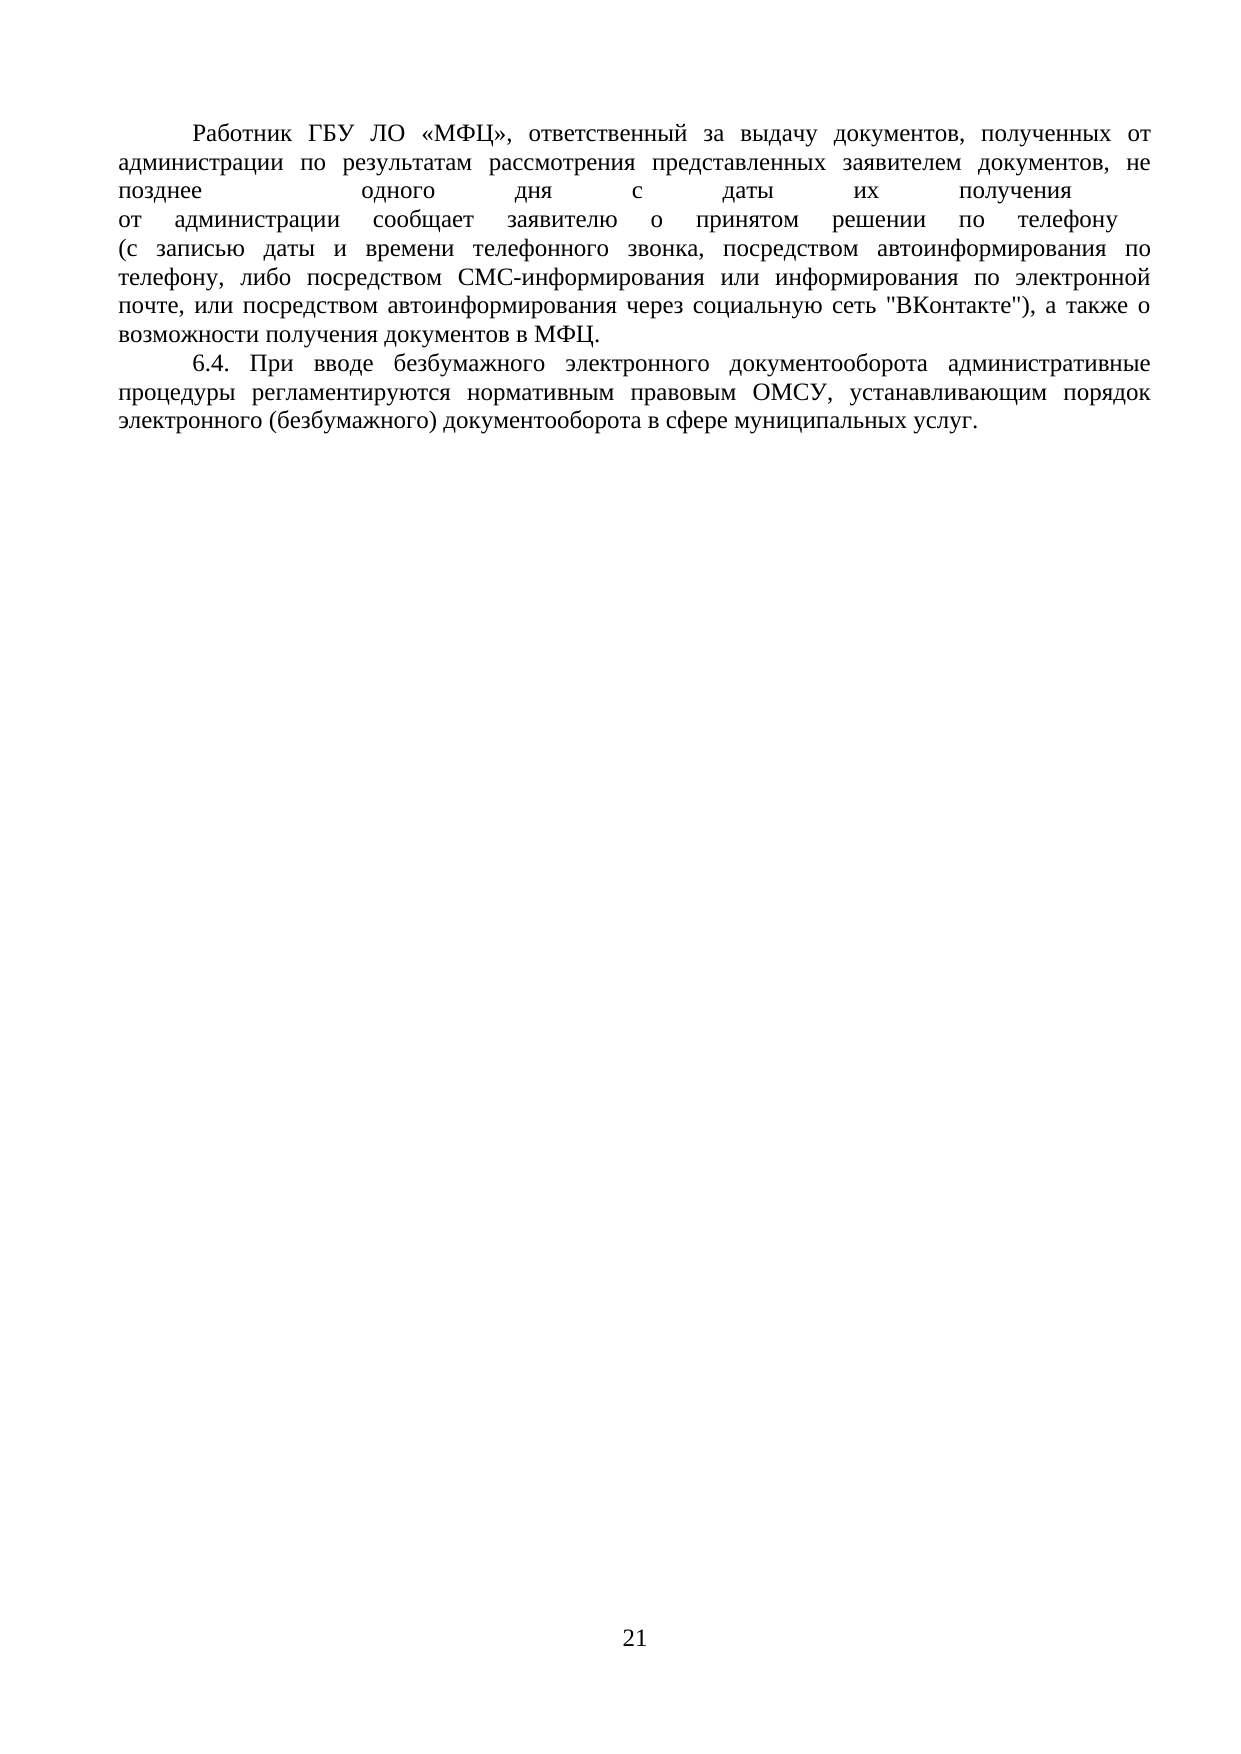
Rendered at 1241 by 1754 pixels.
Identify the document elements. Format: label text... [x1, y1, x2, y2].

text Работник ГБУ ЛО «МФЦ», ответственный за выдачу документов, полученных от администрации по результатам рассмотрения представленных заявителем документов, не позднее одного дня с даты их получения от администрации сообщает заявителю о принятом решении по телефону (с записью даты и времени телефонного звонка, посредством автоинформирования по телефону, либо посредством СМС-информирования или информирования по электронной почте, или посредством автоинформирования через социальную сеть "ВКонтакте"), а также о возможности получения документов в МФЦ. [118, 118, 1152, 348]
text 6.4. При вводе безбумажного электронного документооборота административные процедуры регламентируются нормативным правовым ОМСУ, устанавливающим порядок электронного (безбумажного) документооборота в сфере муниципальных услуг. [118, 348, 1152, 434]
